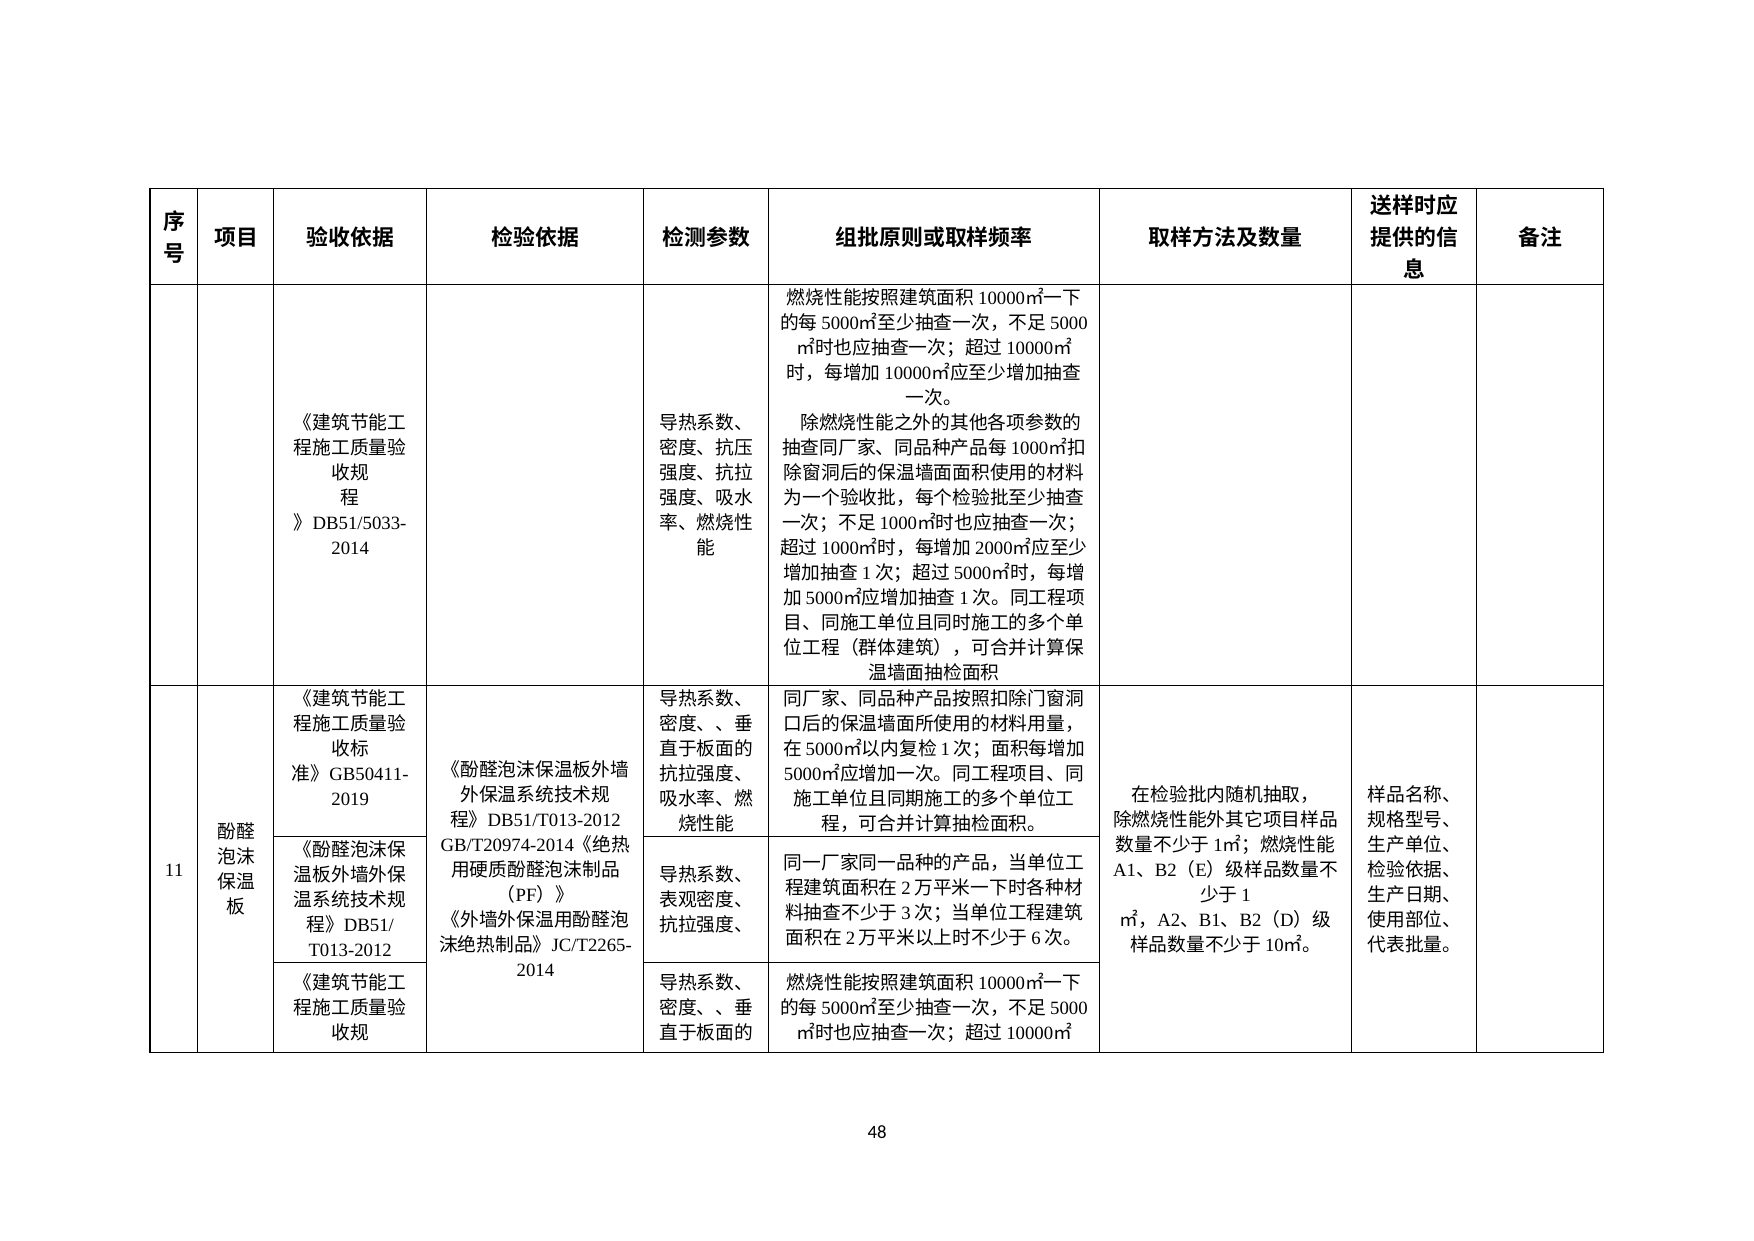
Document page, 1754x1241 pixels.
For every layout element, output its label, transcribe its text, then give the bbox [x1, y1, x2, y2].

table_cell 导热系数、表观密度、抗拉强度、 [644, 837, 768, 962]
table_header 组批原则或取样频率 [769, 189, 1099, 283]
table_cell 《建筑节能工程施工质量验收规程》DB51/5033-2014 [274, 963, 426, 1052]
table_cell 《酚醛泡沫保温板外墙外保温系统技术规程》DB51/T013-2012 [274, 837, 426, 962]
table_header 序号 [151, 189, 197, 283]
table_cell [1477, 686, 1603, 1052]
table_header 项目 [198, 189, 273, 283]
table_header 取样方法及数量 [1100, 189, 1351, 283]
table_cell 导热系数、密度、、垂直于板面的抗拉强度、吸水率、燃烧性能 [644, 686, 768, 836]
table_cell 11 [151, 686, 197, 1052]
table_header 检验依据 [427, 189, 643, 283]
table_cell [769, 963, 1099, 1052]
table_cell 《建筑节能工程施工质量验收标准》GB50411-2019 [274, 686, 426, 836]
table_cell 《建筑节能工程施工质量验收规程》DB51/5033-2014 [274, 285, 426, 684]
table_cell 《酚醛泡沫保温板外墙外保温系统技术规程》DB51/T013-2012 GB/T20974-2014《绝热用硬质酚醛泡沫制品（PF）》 《外墙外保温用酚醛泡沫绝热制品》JC/T2265-2014 [427, 686, 643, 1052]
table_cell 样品名称、规格型号、生产单位、检验依据、生产日期、使用部位、代表批量。 [1352, 686, 1476, 1052]
table_header 备注 [1477, 189, 1603, 283]
table_cell 在检验批内随机抽取， 除燃烧性能外其它项目样品数量不少于1㎡；燃烧性能A1、B2（E）级样品数量不少于1㎡，A2、B1、B2（D）级样品数量不少于10㎡。 [1100, 686, 1351, 1052]
table_cell 同一厂家同一品种的产品，当单位工程建筑面积在2万平米一下时各种材料抽查不少于3次；当单位工程建筑面积在2万平米以上时不少于6次。 [769, 837, 1099, 962]
table_cell 导热系数、密度、、垂直于板面的抗拉强度、吸水率、燃烧性能 [644, 963, 768, 1052]
table_cell 导热系数、密度、抗压强度、抗拉强度、吸水率、燃烧性能 [644, 285, 768, 684]
table_cell 同厂家、同品种产品按照扣除门窗洞口后的保温墙面所使用的材料用量，在5000㎡以内复检1次；面积每增加5000㎡应增加一次。同工程项目、同施工单位且同期施工的多个单位工程，可合并计算抽检面积。 [769, 686, 1099, 836]
table_cell 酚醛泡沫保温板 [198, 686, 273, 1052]
table_header 送样时应提供的信息 [1352, 189, 1476, 283]
table_header 检测参数 [644, 189, 768, 283]
table_header 验收依据 [274, 189, 426, 283]
